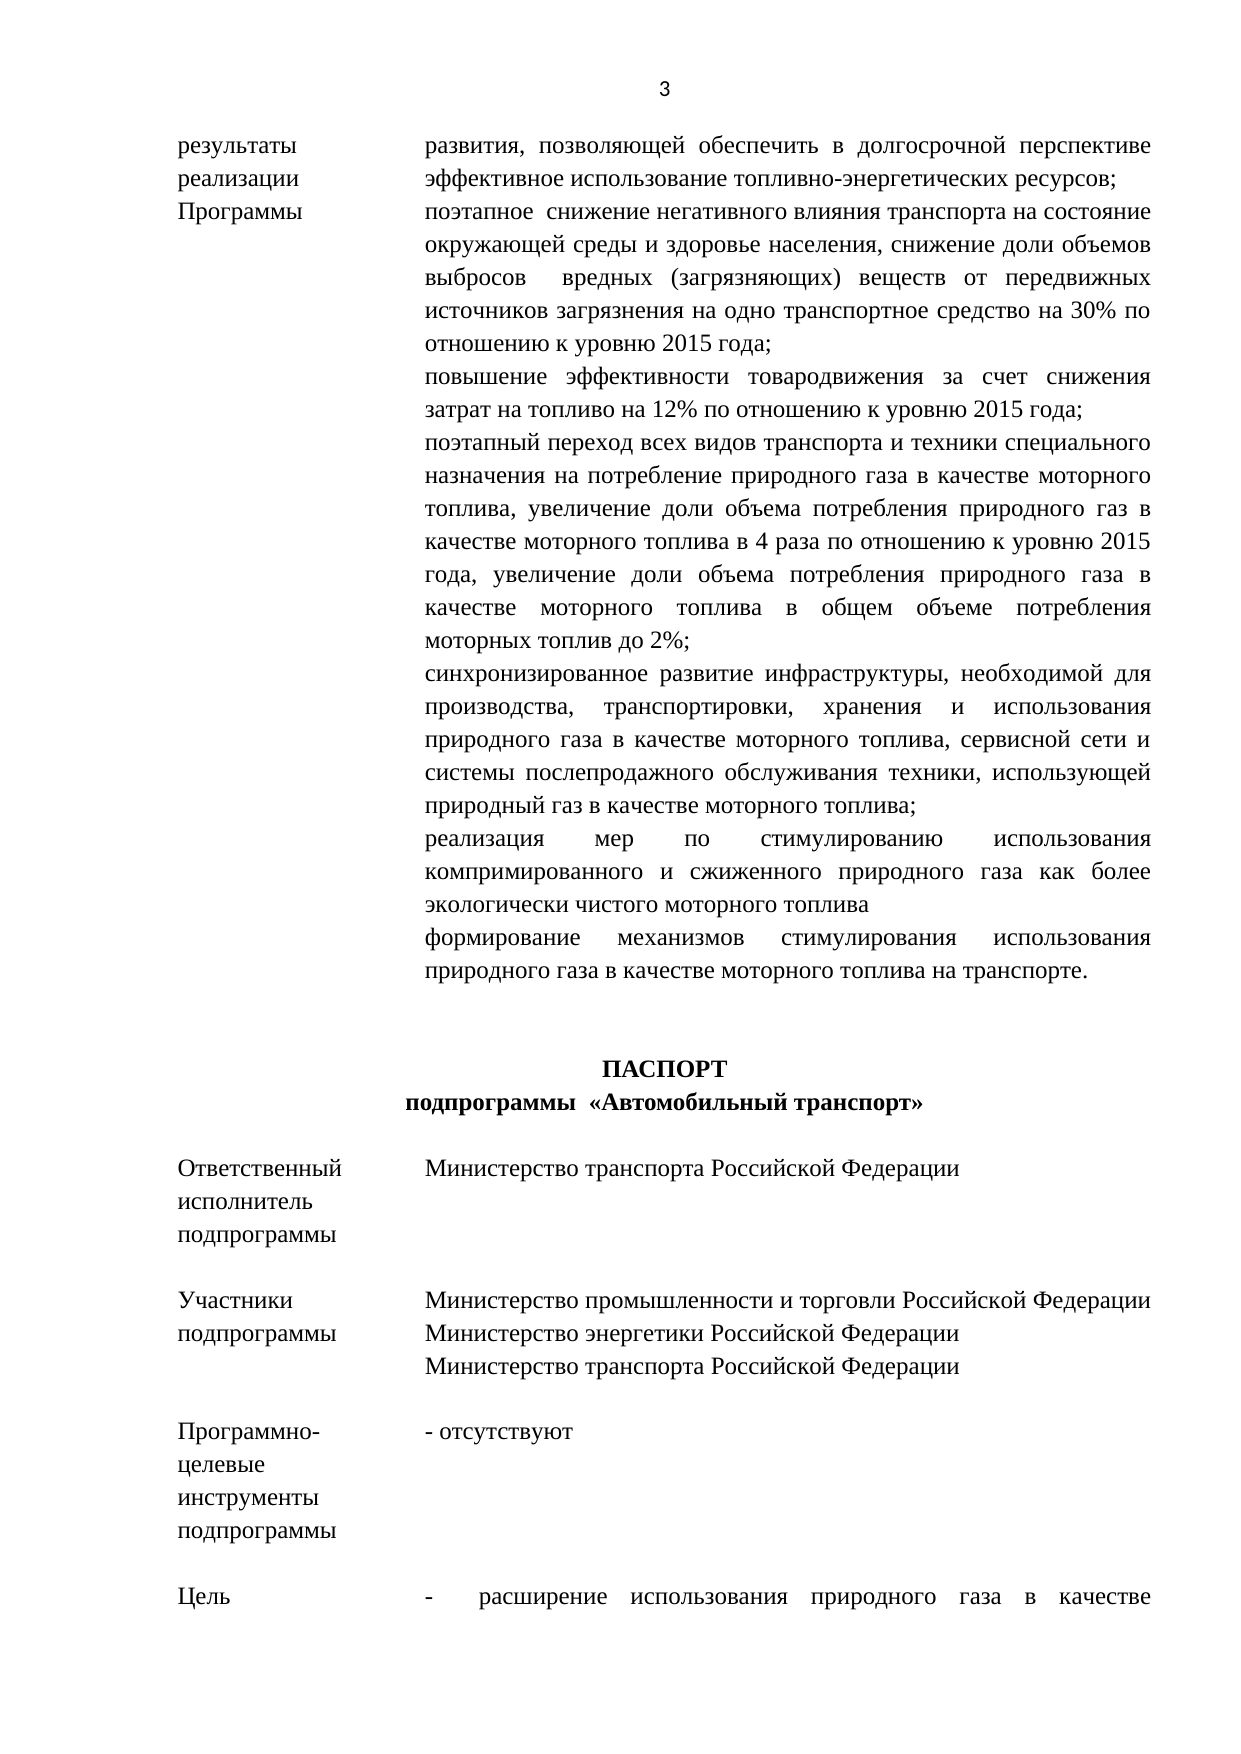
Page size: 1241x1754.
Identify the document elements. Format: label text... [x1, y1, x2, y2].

table_cell Участники подпрограммы [166, 1252, 413, 1383]
table_cell Цель подпрограммы [166, 1548, 413, 1623]
table_cell Министерство промышленности и торговли Российской Федерации Министерство энергетики Российской Федерации Министерство транспорта Российской Федерации [413, 1252, 1163, 1383]
table_header Министерство транспорта Российской Федерации [413, 1153, 1163, 1252]
text ПАСПОРТ [177, 1054, 1152, 1083]
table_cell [166, 130, 413, 988]
text подпрограммы «Автомобильный транспорт» [177, 1087, 1152, 1116]
table_cell - отсутствуют [413, 1383, 1163, 1548]
table_header Ответственный исполнитель подпрограммы [166, 1153, 413, 1252]
table_cell Программно-целевые инструменты подпрограммы [166, 1383, 413, 1548]
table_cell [413, 1548, 1163, 1623]
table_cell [413, 130, 1163, 988]
